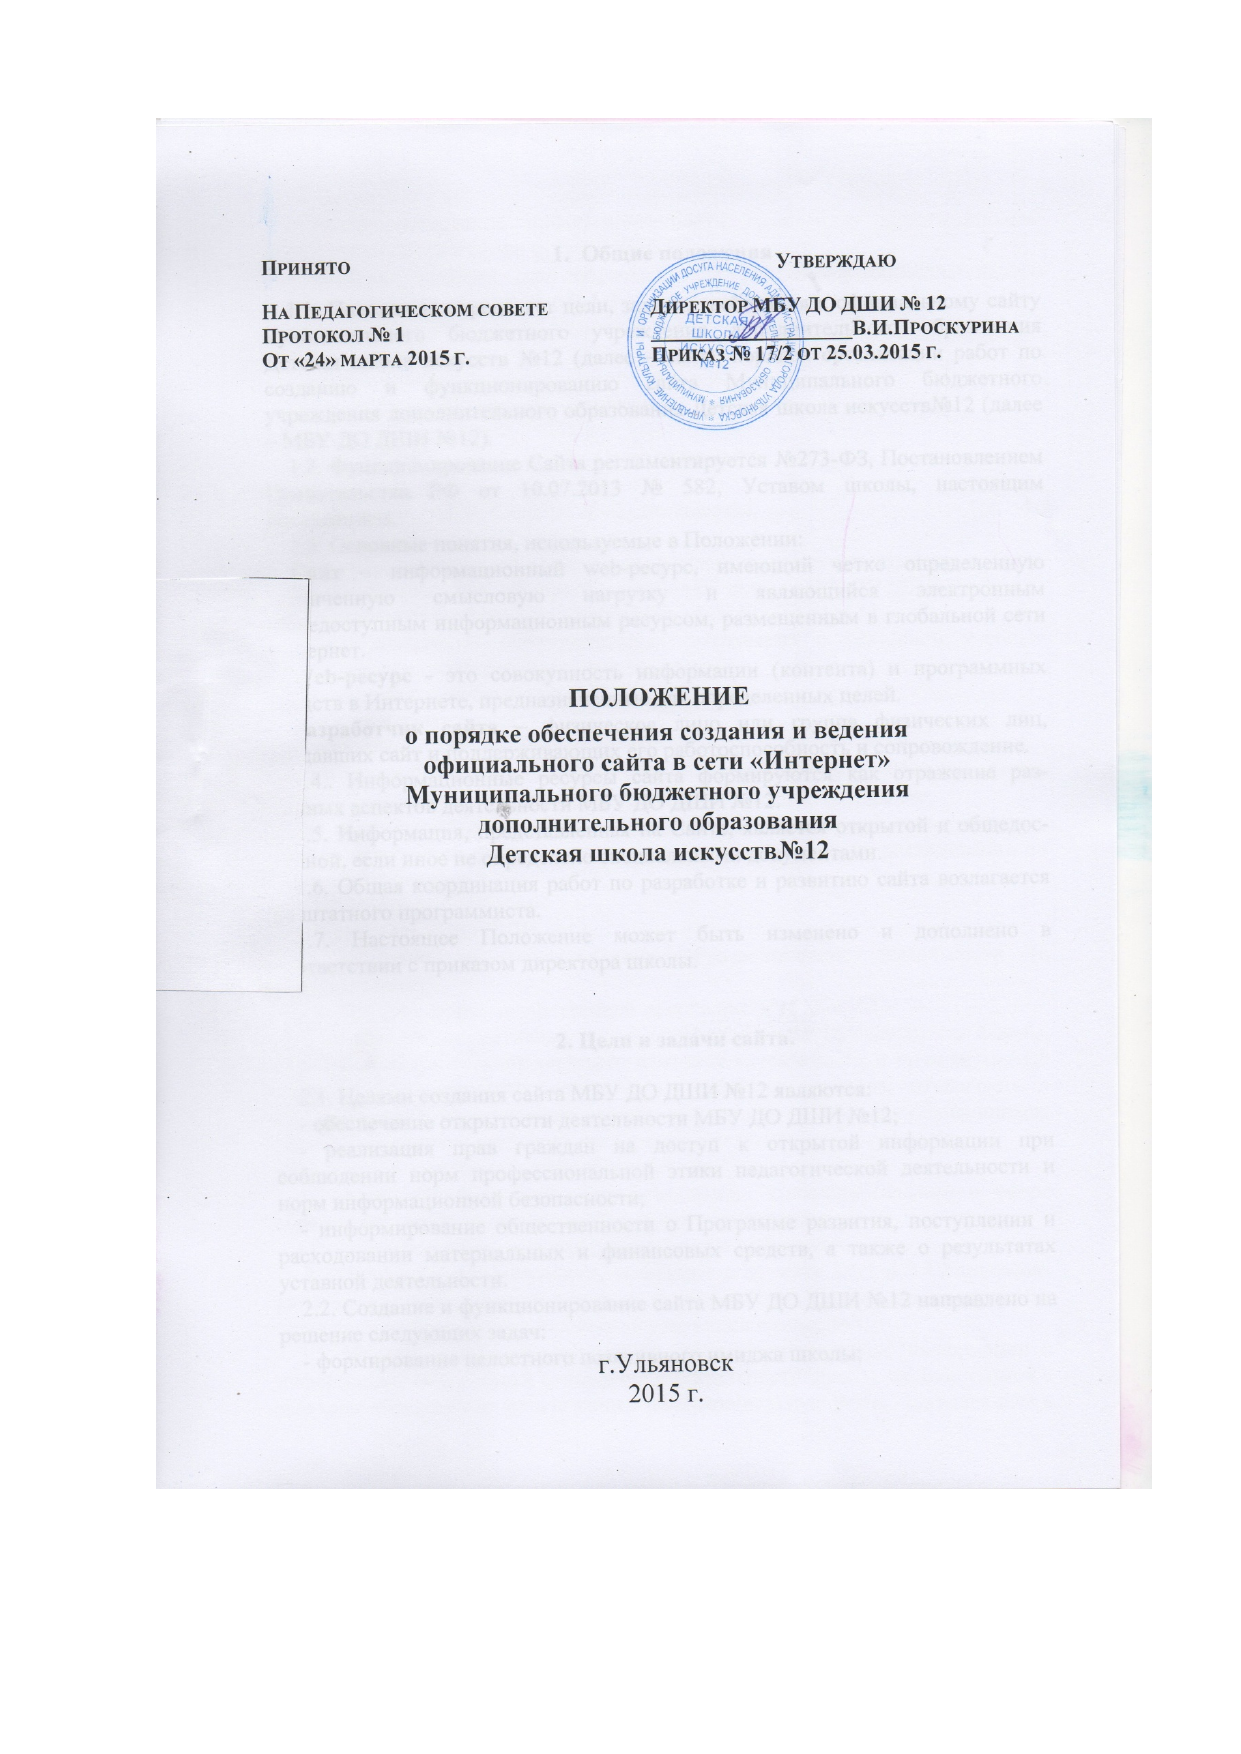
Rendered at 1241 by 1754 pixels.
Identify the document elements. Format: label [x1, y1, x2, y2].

picture [156, 118, 1152, 1489]
